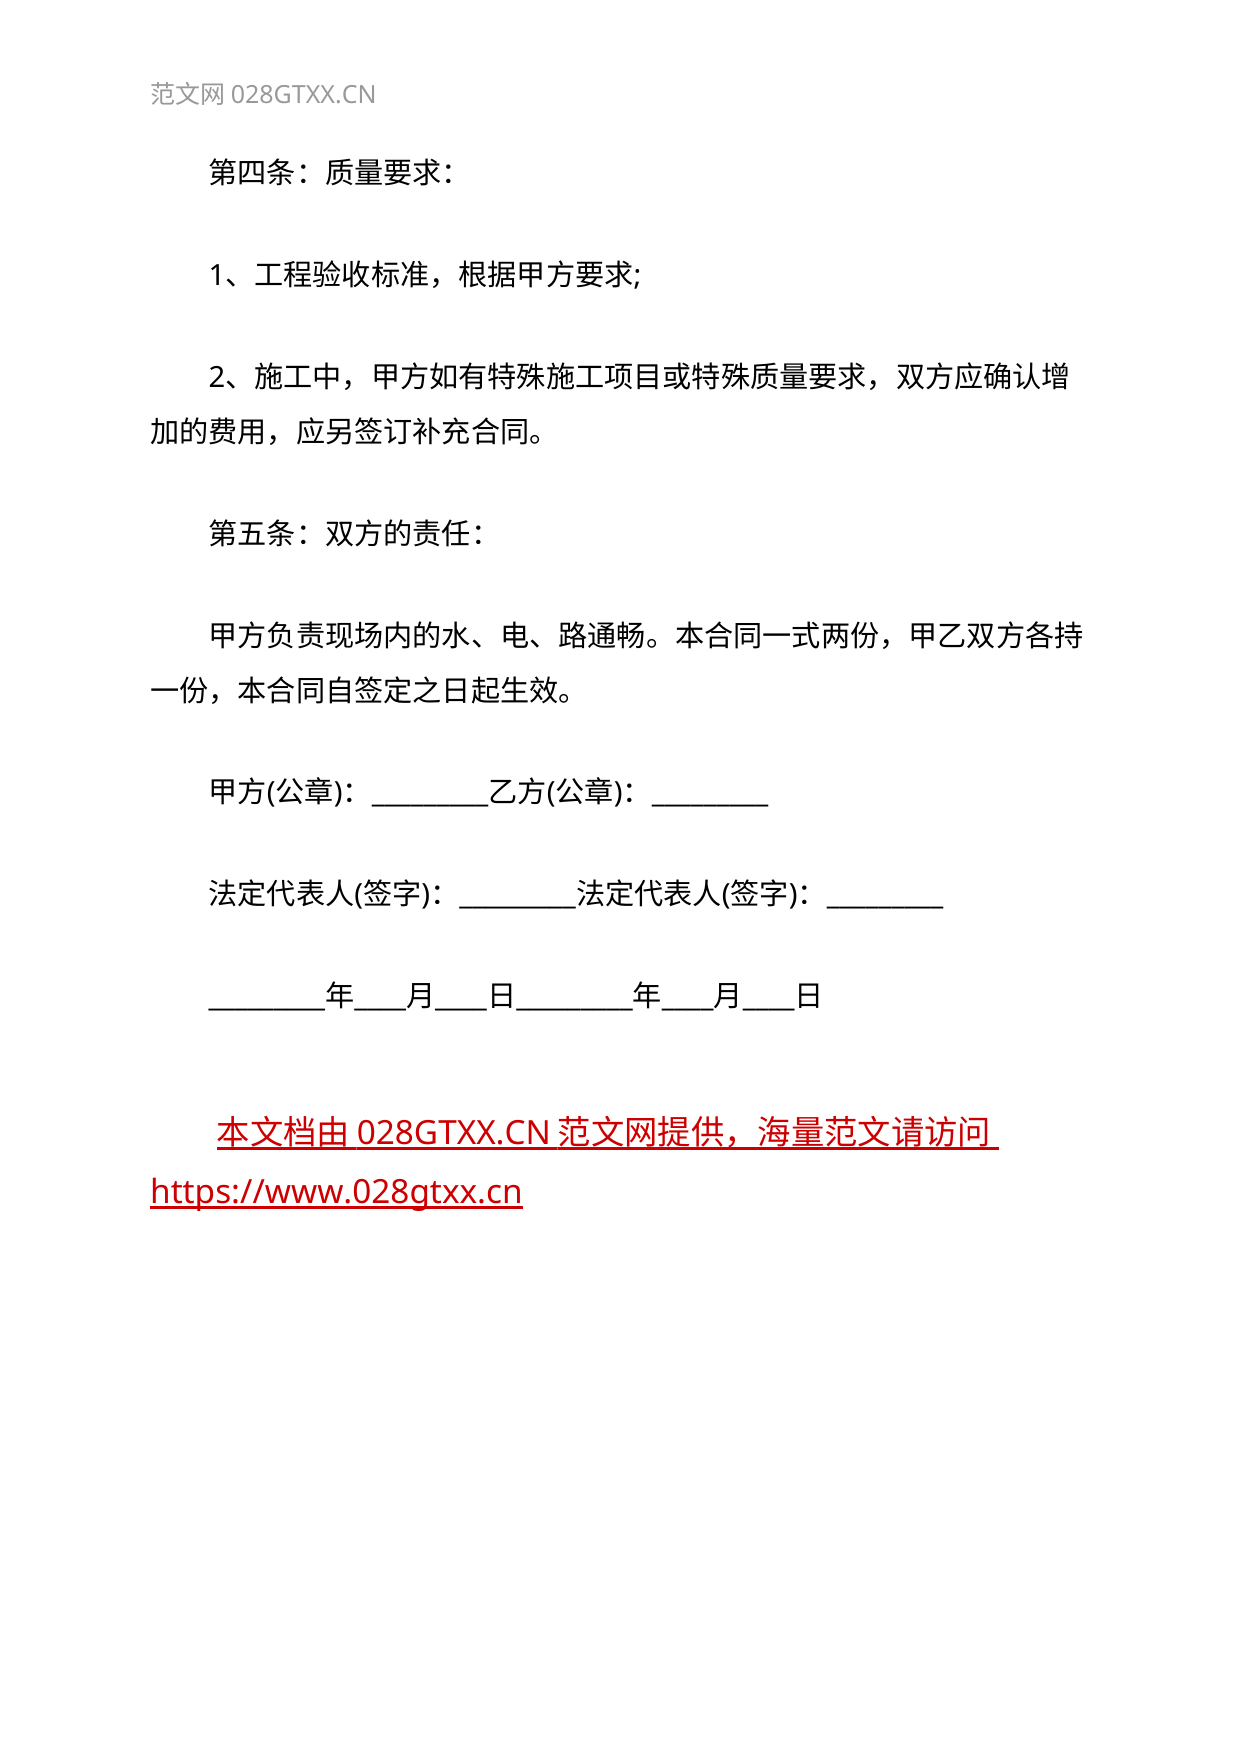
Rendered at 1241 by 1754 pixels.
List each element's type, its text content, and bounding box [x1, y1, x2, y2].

text 本文档由028GTXX.CN范文网提供，海量范文请访问 https://www.028gtxx.cn [150, 1106, 1090, 1213]
text 1、工程验收标准，根据甲方要求; [150, 252, 1090, 294]
text _________年____月____日_________年____月____日 [150, 973, 1090, 1015]
text 第五条：双方的责任： [150, 511, 1090, 553]
text 甲方负责现场内的水、电、路通畅。本合同一式两份，甲乙双方各持一份，本合同自签定之日起生效。 [150, 612, 1090, 709]
text 甲方(公章)：_________乙方(公章)：_________ [150, 769, 1090, 811]
text 法定代表人(签字)：_________法定代表人(签字)：_________ [150, 871, 1090, 913]
text 第四条：质量要求： [150, 150, 1090, 192]
text 2、施工中，甲方如有特殊施工项目或特殊质量要求，双方应确认增加的费用，应另签订补充合同。 [150, 354, 1090, 451]
